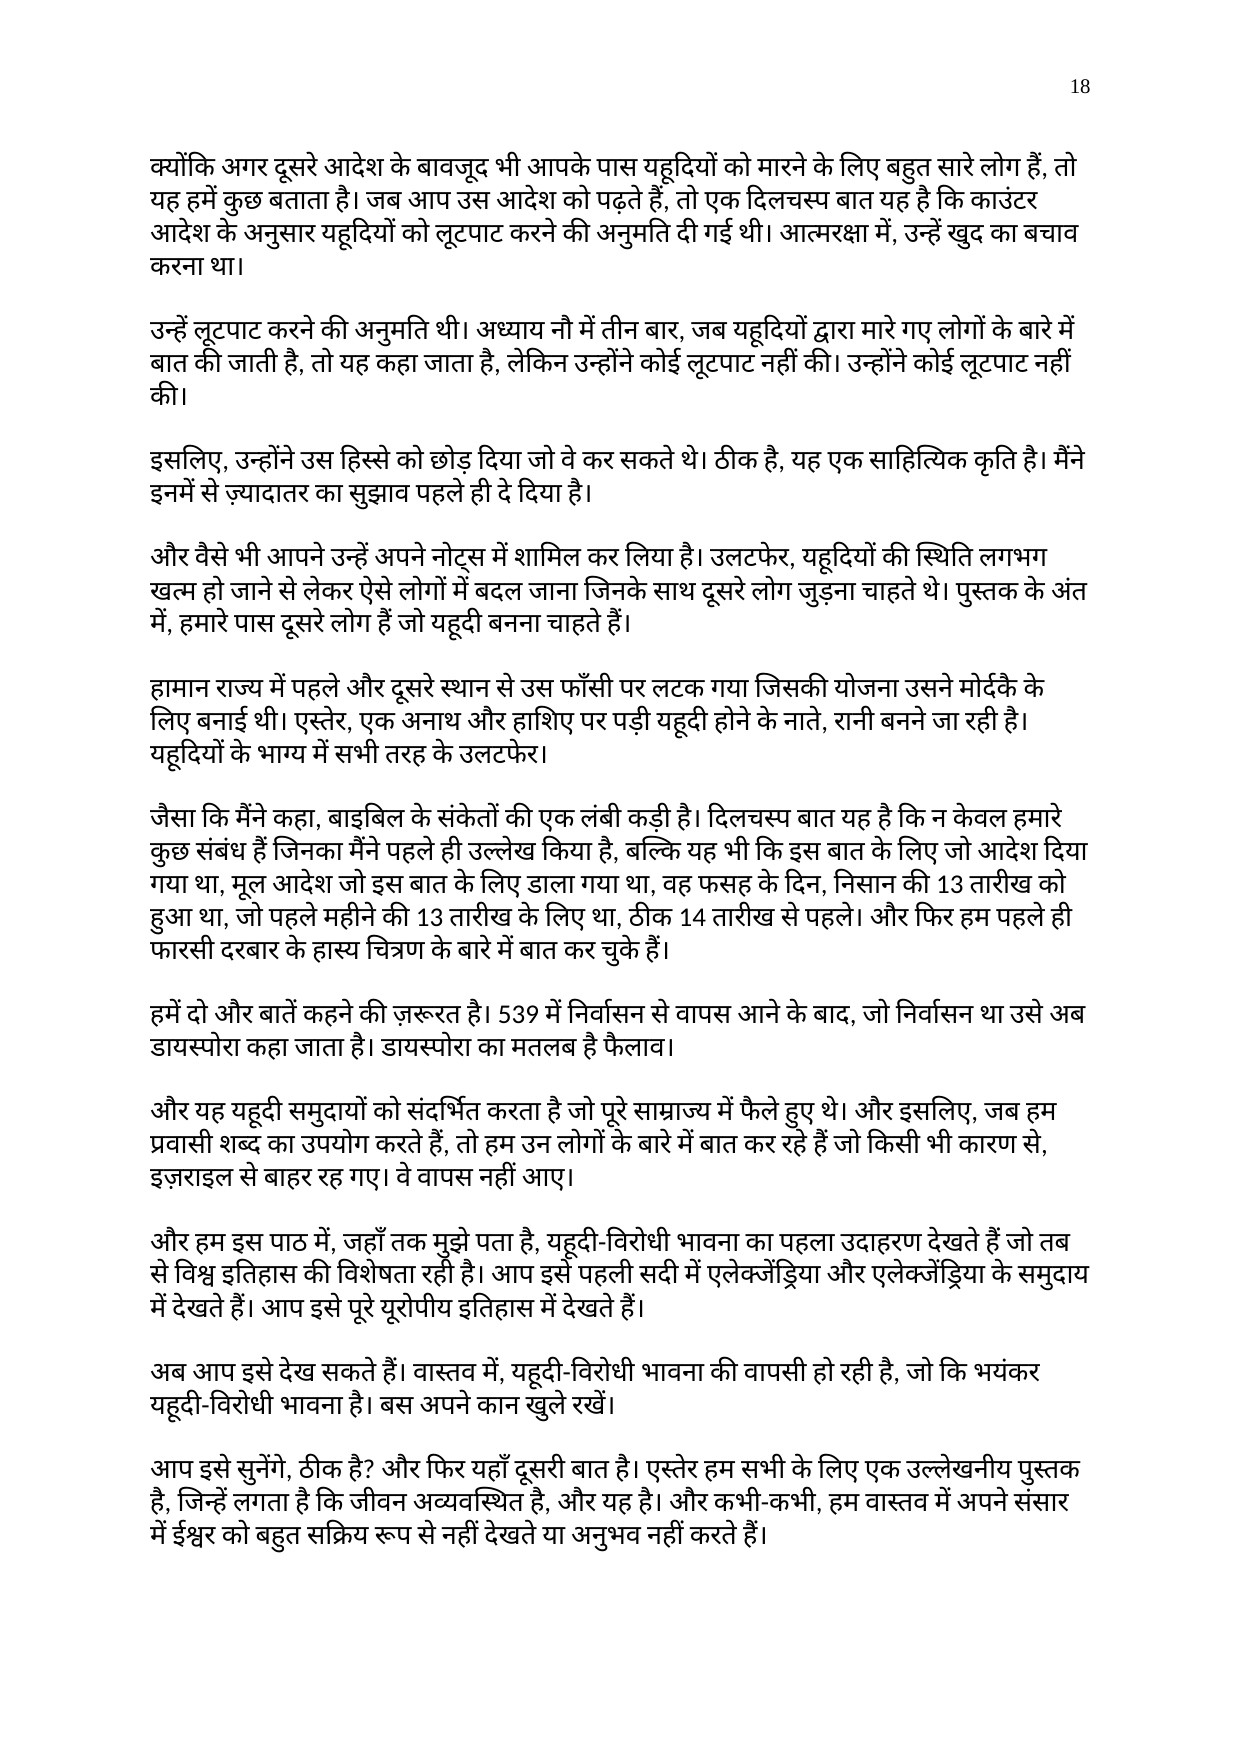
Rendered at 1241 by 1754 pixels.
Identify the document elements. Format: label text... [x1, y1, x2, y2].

text हमें दो और बातें कहने की ज़रूरत है। 539 में निर्वासन से वापस आने के बाद, जो निर्वासन था उसे अब डायस्पोरा कहा जाता है। डायस्पोरा का मतलब है फैलाव। [150, 997, 1090, 1063]
text और यह यहूदी समुदायों को संदर्भित करता है जो पूरे साम्राज्य में फैले हुए थे। और इसलिए, जब हम प्रवासी शब्द का उपयोग करते हैं, तो हम उन लोगों के बारे में बात कर रहे हैं जो किसी भी कारण से, इज़राइल से बाहर रह गए। वे वापस नहीं आए। [150, 1094, 1090, 1193]
text जैसा कि मैंने कहा, बाइबिल के संकेतों की एक लंबी कड़ी है। दिलचस्प बात यह है कि न केवल हमारे कुछ संबंध हैं जिनका मैंने पहले ही उल्लेख किया है, बल्कि यह भी कि इस बात के लिए जो आदेश दिया गया था, मूल आदेश जो इस बात के लिए डाला गया था, वह फसह के दिन, निसान की 13 तारीख को हुआ था, जो पहले महीने की 13 तारीख के लिए था, ठीक 14 तारीख से पहले। और फिर हम पहले ही फारसी दरबार के हास्य चित्रण के बारे में बात कर चुके हैं। [150, 801, 1090, 966]
text अब आप इसे देख सकते हैं। वास्तव में, यहूदी-विरोधी भावना की वापसी हो रही है, जो कि भयंकर यहूदी-विरोधी भावना है। बस अपने कान खुले रखें। [150, 1355, 1090, 1421]
text हामान राज्य में पहले और दूसरे स्थान से उस फाँसी पर लटक गया जिसकी योजना उसने मोर्दकै के लिए बनाई थी। एस्तेर, एक अनाथ और हाशिए पर पड़ी यहूदी होने के नाते, रानी बनने जा रही है। यहूदियों के भाग्य में सभी तरह के उलटफेर। [150, 671, 1090, 770]
text आप इसे सुनेंगे, ठीक है? और फिर यहाँ दूसरी बात है। एस्तेर हम सभी के लिए एक उल्लेखनीय पुस्तक है, जिन्हें लगता है कि जीवन अव्यवस्थित है, और यह है। और कभी-कभी, हम वास्तव में अपने संसार में ईश्वर को बहुत सक्रिय रूप से नहीं देखते या अनुभव नहीं करते हैं। [150, 1452, 1090, 1551]
text और हम इस पाठ में, जहाँ तक मुझे पता है, यहूदी-विरोधी भावना का पहला उदाहरण देखते हैं जो तब से विश्व इतिहास की विशेषता रही है। आप इसे पहली सदी में एलेक्जेंड्रिया और एलेक्जेंड्रिया के समुदाय में देखते हैं। आप इसे पूरे यूरोपीय इतिहास में देखते हैं। [150, 1225, 1090, 1324]
text और वैसे भी आपने उन्हें अपने नोट्स में शामिल कर लिया है। उलटफेर, यहूदियों की स्थिति लगभग खत्म हो जाने से लेकर ऐसे लोगों में बदल जाना जिनके साथ दूसरे लोग जुड़ना चाहते थे। पुस्तक के अंत में, हमारे पास दूसरे लोग हैं जो यहूदी बनना चाहते हैं। [150, 541, 1090, 640]
text उन्हें लूटपाट करने की अनुमति थी। अध्याय नौ में तीन बार, जब यहूदियों द्वारा मारे गए लोगों के बारे में बात की जाती है, तो यह कहा जाता है, लेकिन उन्होंने कोई लूटपाट नहीं की। उन्होंने कोई लूटपाट नहीं की। [150, 313, 1090, 412]
text इसलिए, उन्होंने उस हिस्से को छोड़ दिया जो वे कर सकते थे। ठीक है, यह एक साहित्यिक कृति है। मैंने इनमें से ज़्यादातर का सुझाव पहले ही दे दिया है। [150, 443, 1090, 509]
text क्योंकि अगर दूसरे आदेश के बावजूद भी आपके पास यहूदियों को मारने के लिए बहुत सारे लोग हैं, तो यह हमें कुछ बताता है। जब आप उस आदेश को पढ़ते हैं, तो एक दिलचस्प बात यह है कि काउंटर आदेश के अनुसार यहूदियों को लूटपाट करने की अनुमति दी गई थी। आत्मरक्षा में, उन्हें खुद का बचाव करना था। [150, 150, 1090, 282]
